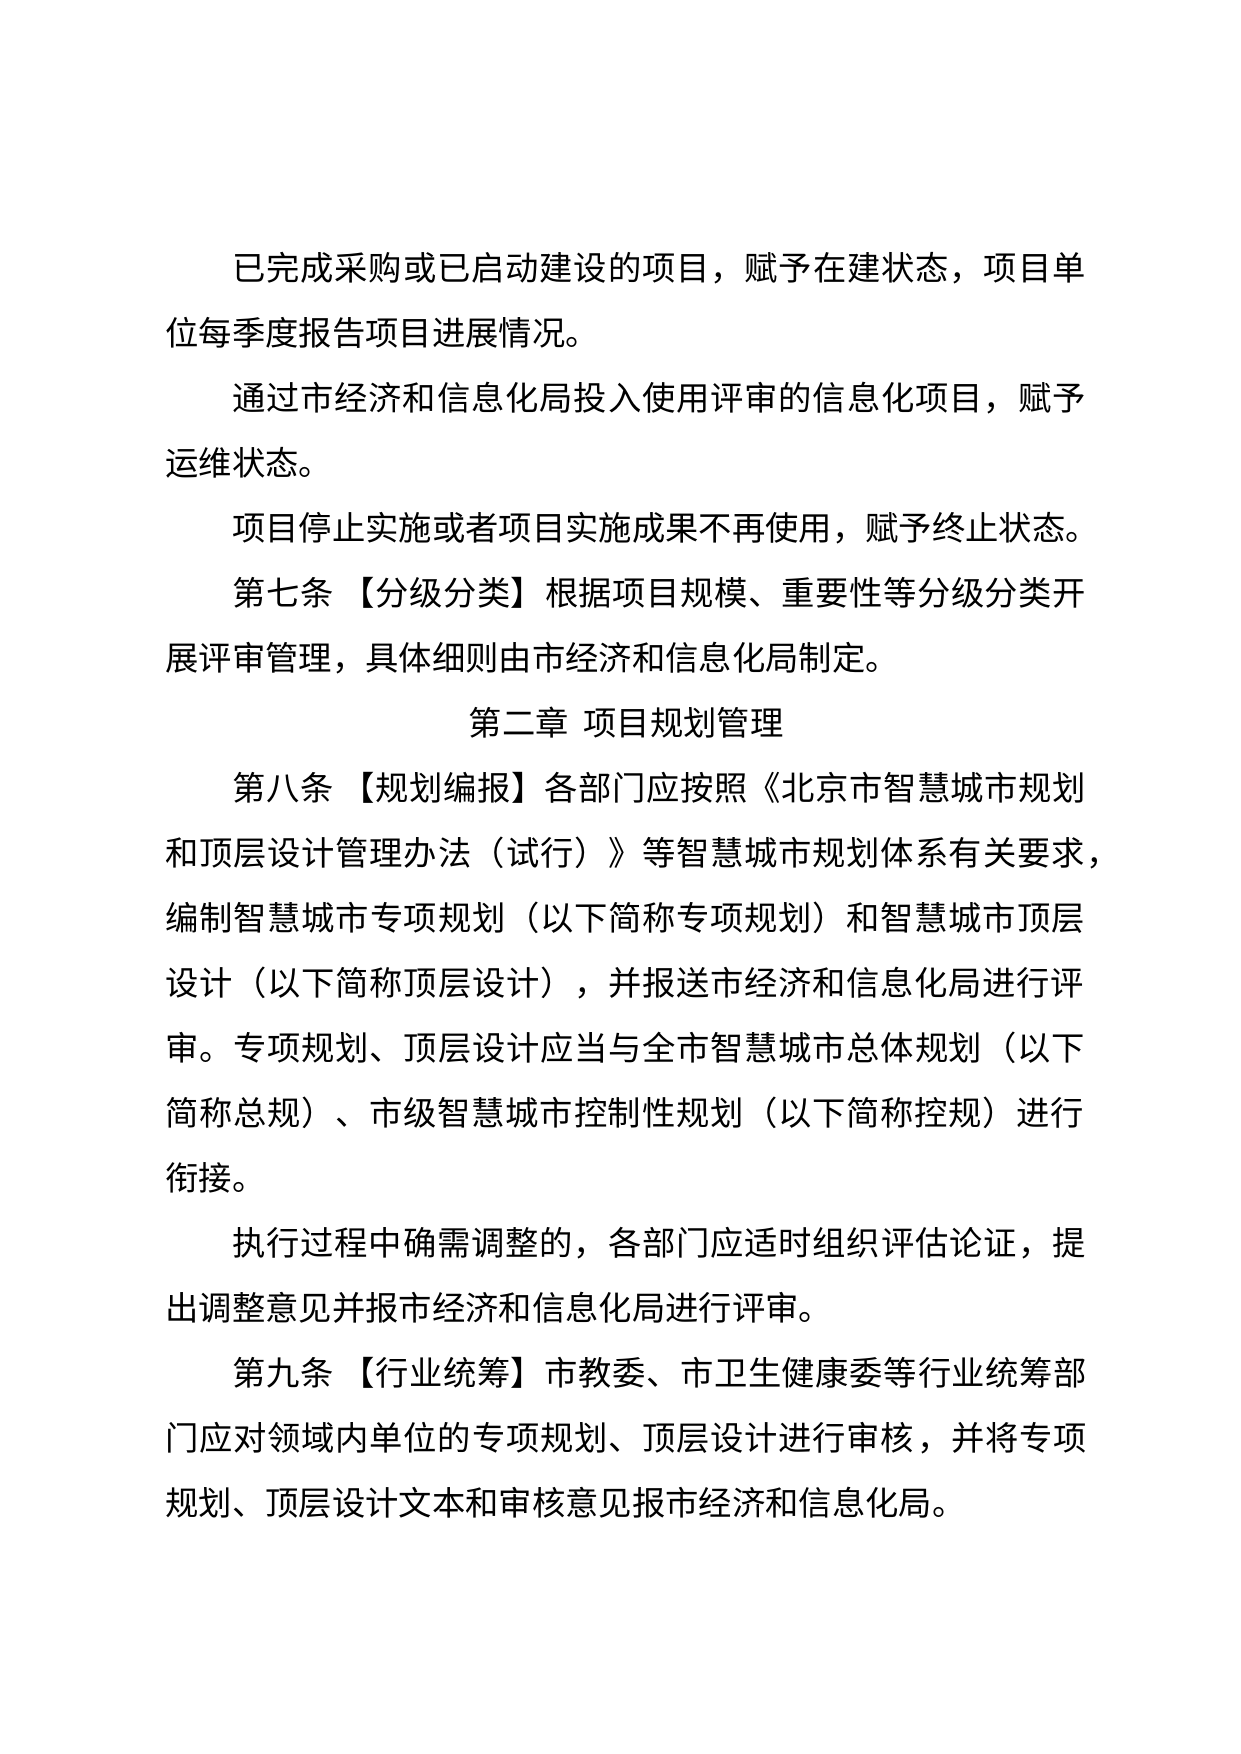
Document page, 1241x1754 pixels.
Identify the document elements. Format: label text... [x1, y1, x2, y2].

text 第七条 【分级分类】根据项目规模、重要性等分级分类开展评审管理，具体细则由市经济和信息化局制定。 [165, 558, 1087, 688]
text 通过市经济和信息化局投入使用评审的信息化项目，赋予运维状态。 [165, 363, 1087, 493]
text 第八条 【规划编报】各部门应按照《北京市智慧城市规划和顶层设计管理办法（试行）》等智慧城市规划体系有关要求，编制智慧城市专项规划（以下简称专项规划）和智慧城市顶层设计（以下简称顶层设计），并报送市经济和信息化局进行评审。专项规划、顶层设计应当与全市智慧城市总体规划（以下简称总规）、市级智慧城市控制性规划（以下简称控规）进行衔接。 [165, 753, 1087, 1208]
text 项目停止实施或者项目实施成果不再使用，赋予终止状态。 [165, 493, 1087, 558]
text 已完成采购或已启动建设的项目，赋予在建状态，项目单位每季度报告项目进展情况。 [165, 233, 1087, 363]
text 第二章 项目规划管理 [165, 688, 1087, 753]
text 执行过程中确需调整的，各部门应适时组织评估论证，提出调整意见并报市经济和信息化局进行评审。 [165, 1208, 1087, 1338]
text 第九条 【行业统筹】市教委、市卫生健康委等行业统筹部门应对领域内单位的专项规划、顶层设计进行审核，并将专项规划、顶层设计文本和审核意见报市经济和信息化局。 [165, 1338, 1087, 1533]
